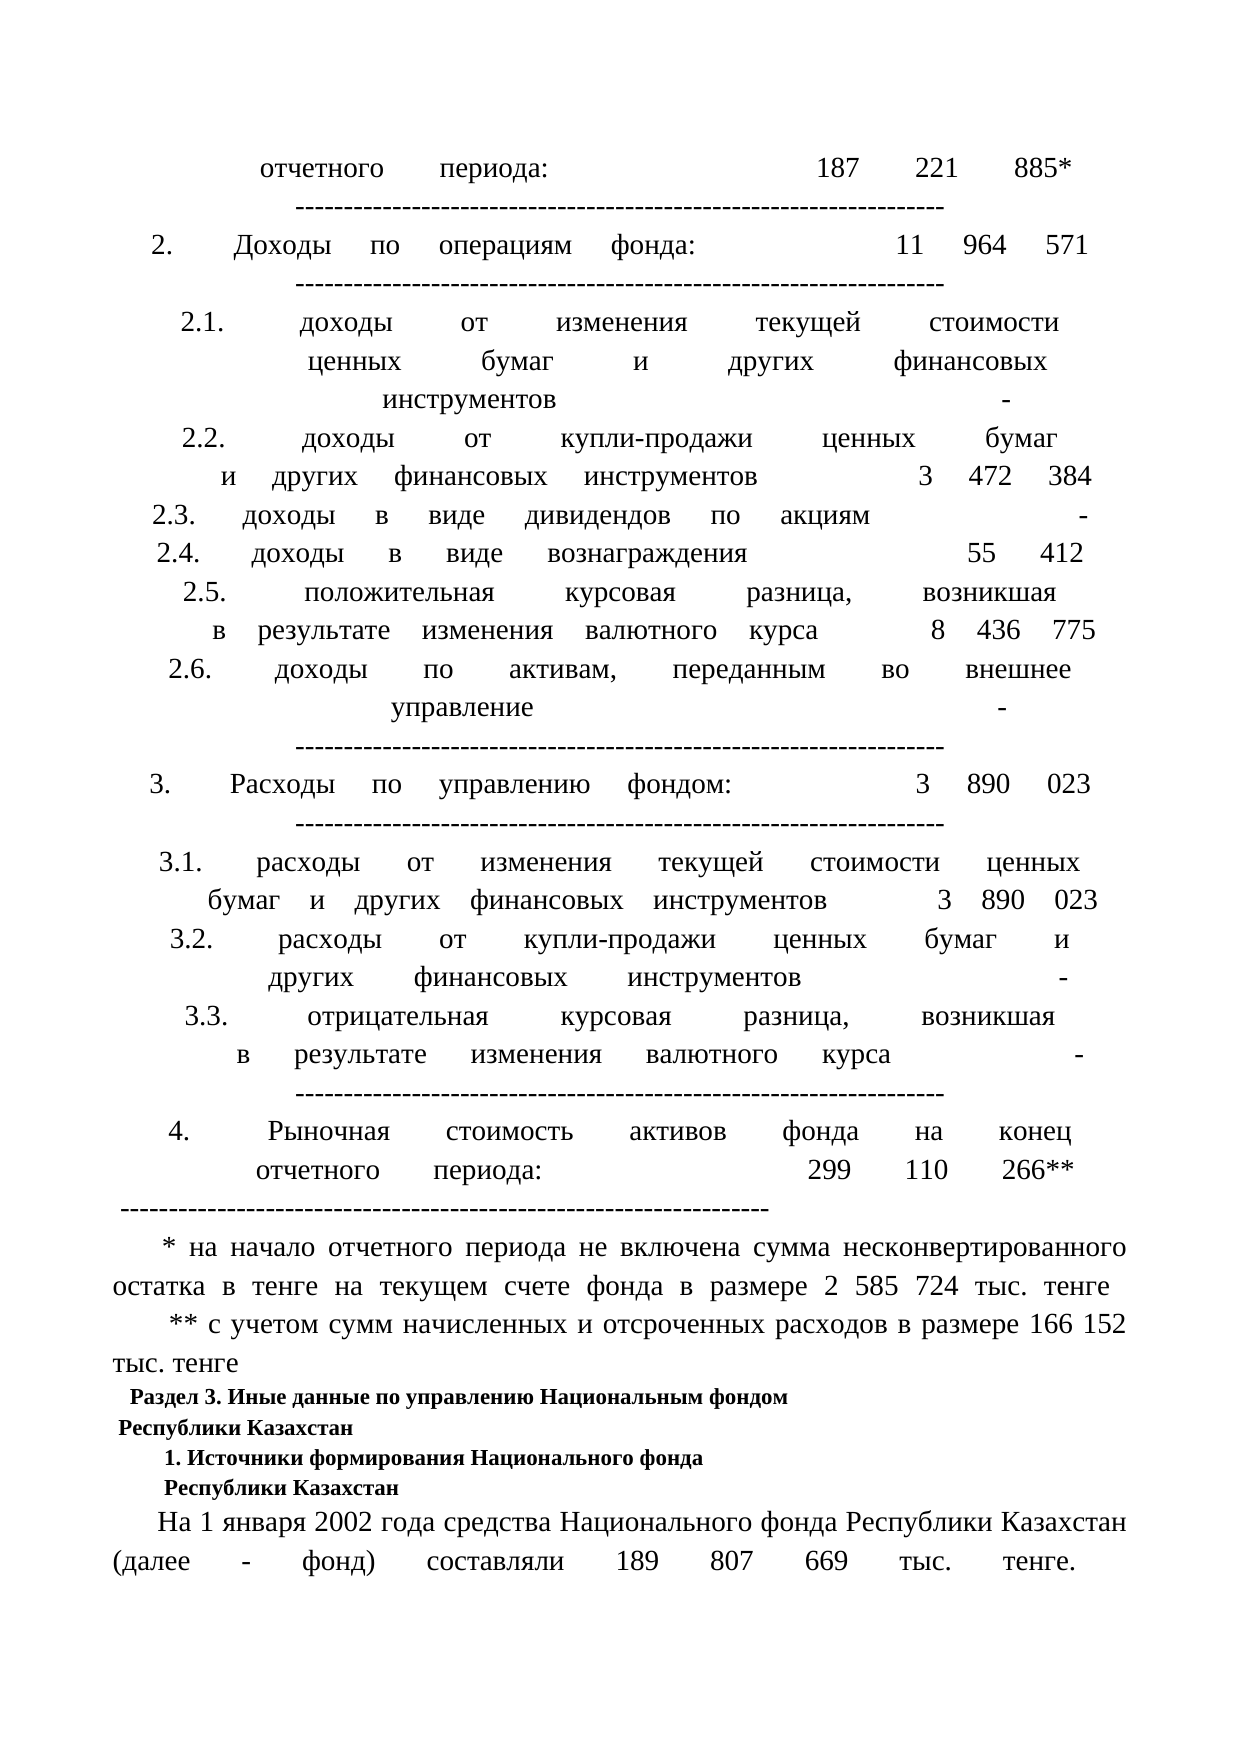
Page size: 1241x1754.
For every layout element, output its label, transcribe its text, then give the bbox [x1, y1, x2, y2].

text 1. Источники формирования Национального фонда Республики Казахстан [112, 1444, 1128, 1500]
text * на начало отчетного периода не включена сумма несконвертированного остатка в тенге на текущем счете фонда в размере 2 585 724 тыс. тенге ** с учетом сумм начисленных и отсроченных расходов в размере 166 152 тыс. тенге [112, 1229, 1128, 1378]
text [112, 1504, 1128, 1576]
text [112, 150, 1128, 1224]
text Раздел 3. Иные данные по управлению Национальным фондом Республики Казахстан [112, 1383, 1128, 1440]
